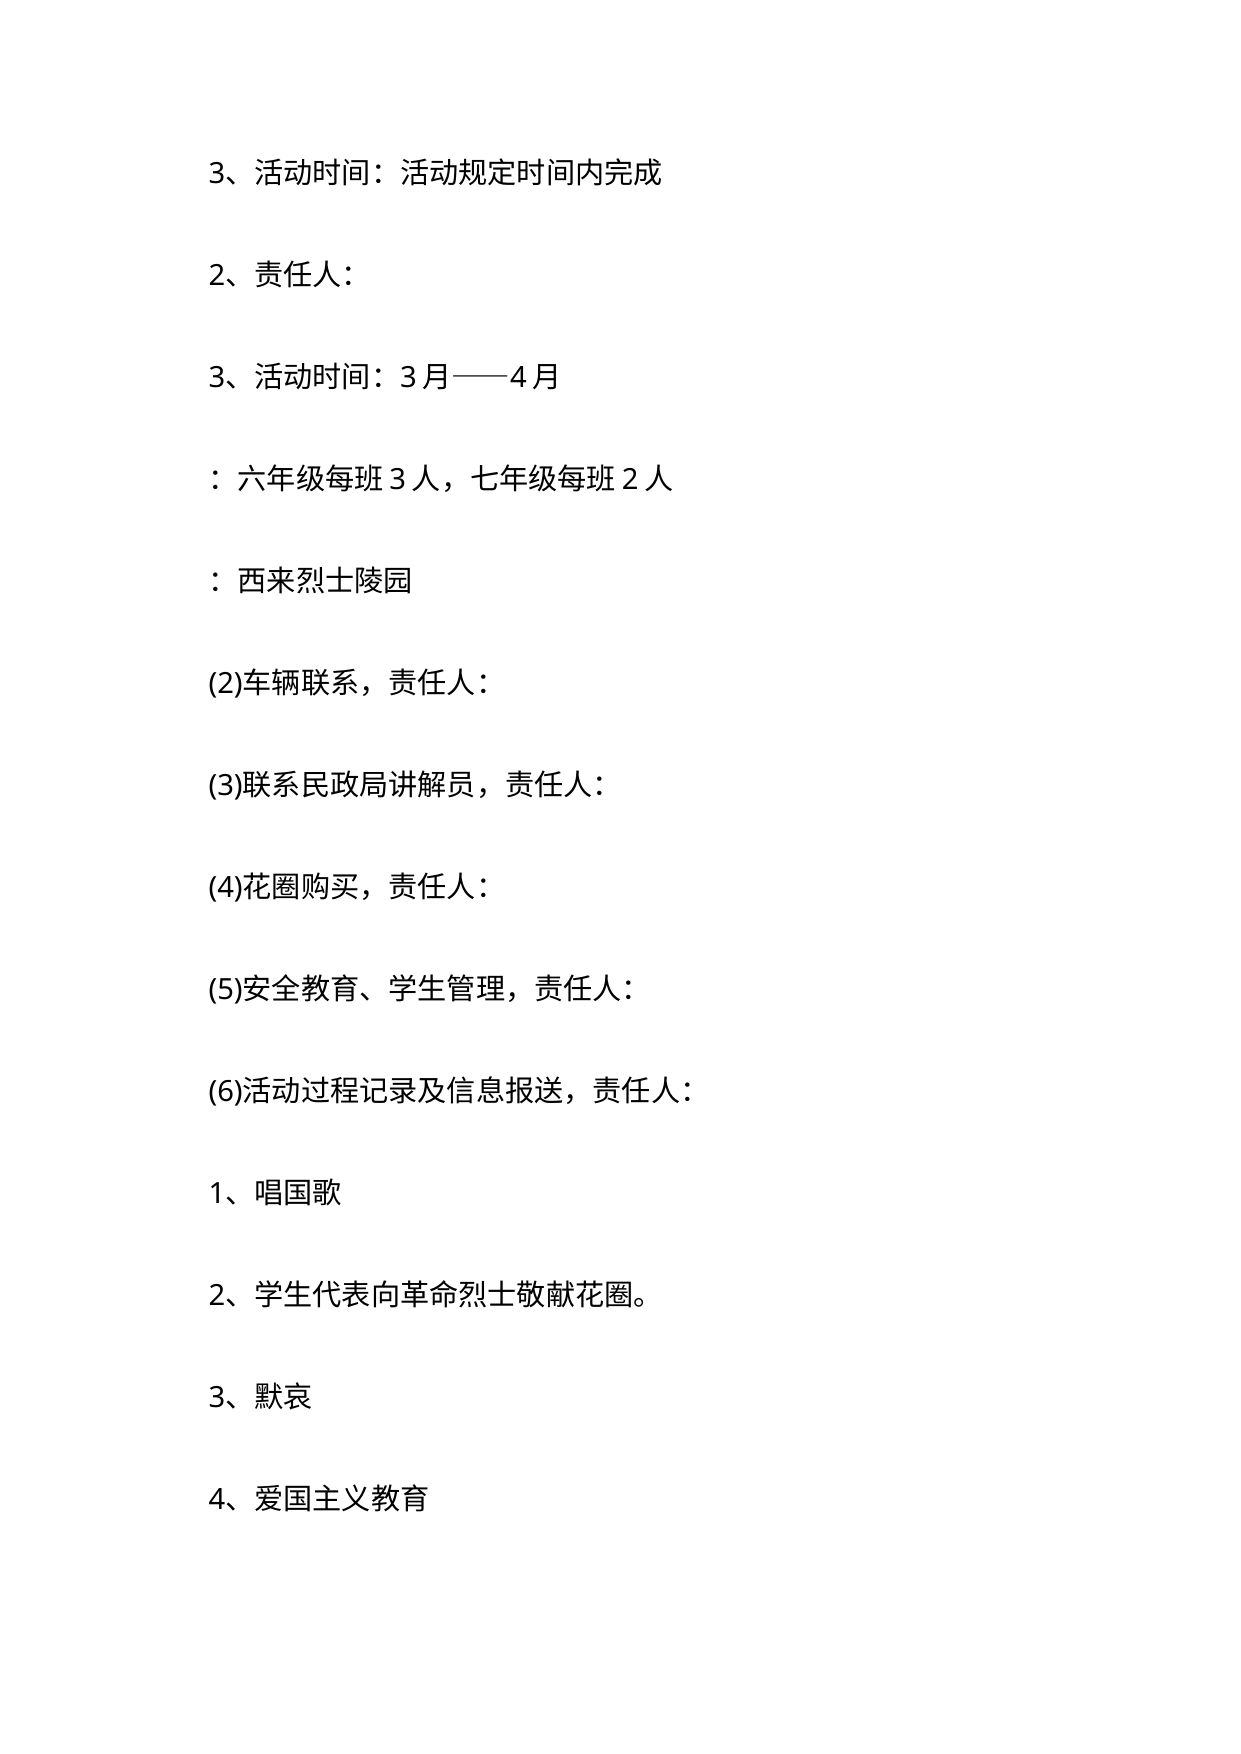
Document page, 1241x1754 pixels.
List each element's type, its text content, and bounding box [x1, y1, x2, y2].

text 1、唱国歌 [150, 1169, 1090, 1212]
text 3、活动时间：3月——4月 [150, 354, 1090, 396]
text 2、学生代表向革命烈士敬献花圈。 [150, 1272, 1090, 1314]
text 4、爱国主义教育 [150, 1476, 1090, 1518]
text ：六年级每班3人，七年级每班2人 [150, 456, 1090, 498]
text (5)安全教育、学生管理，责任人： [150, 966, 1090, 1008]
text ：西来烈士陵园 [150, 558, 1090, 600]
text (6)活动过程记录及信息报送，责任人： [150, 1068, 1090, 1110]
text 3、活动时间：活动规定时间内完成 [150, 150, 1090, 192]
text (2)车辆联系，责任人： [150, 660, 1090, 702]
text 2、责任人： [150, 252, 1090, 294]
text 3、默哀 [150, 1373, 1090, 1416]
text (4)花圈购买，责任人： [150, 864, 1090, 906]
text (3)联系民政局讲解员，责任人： [150, 762, 1090, 804]
